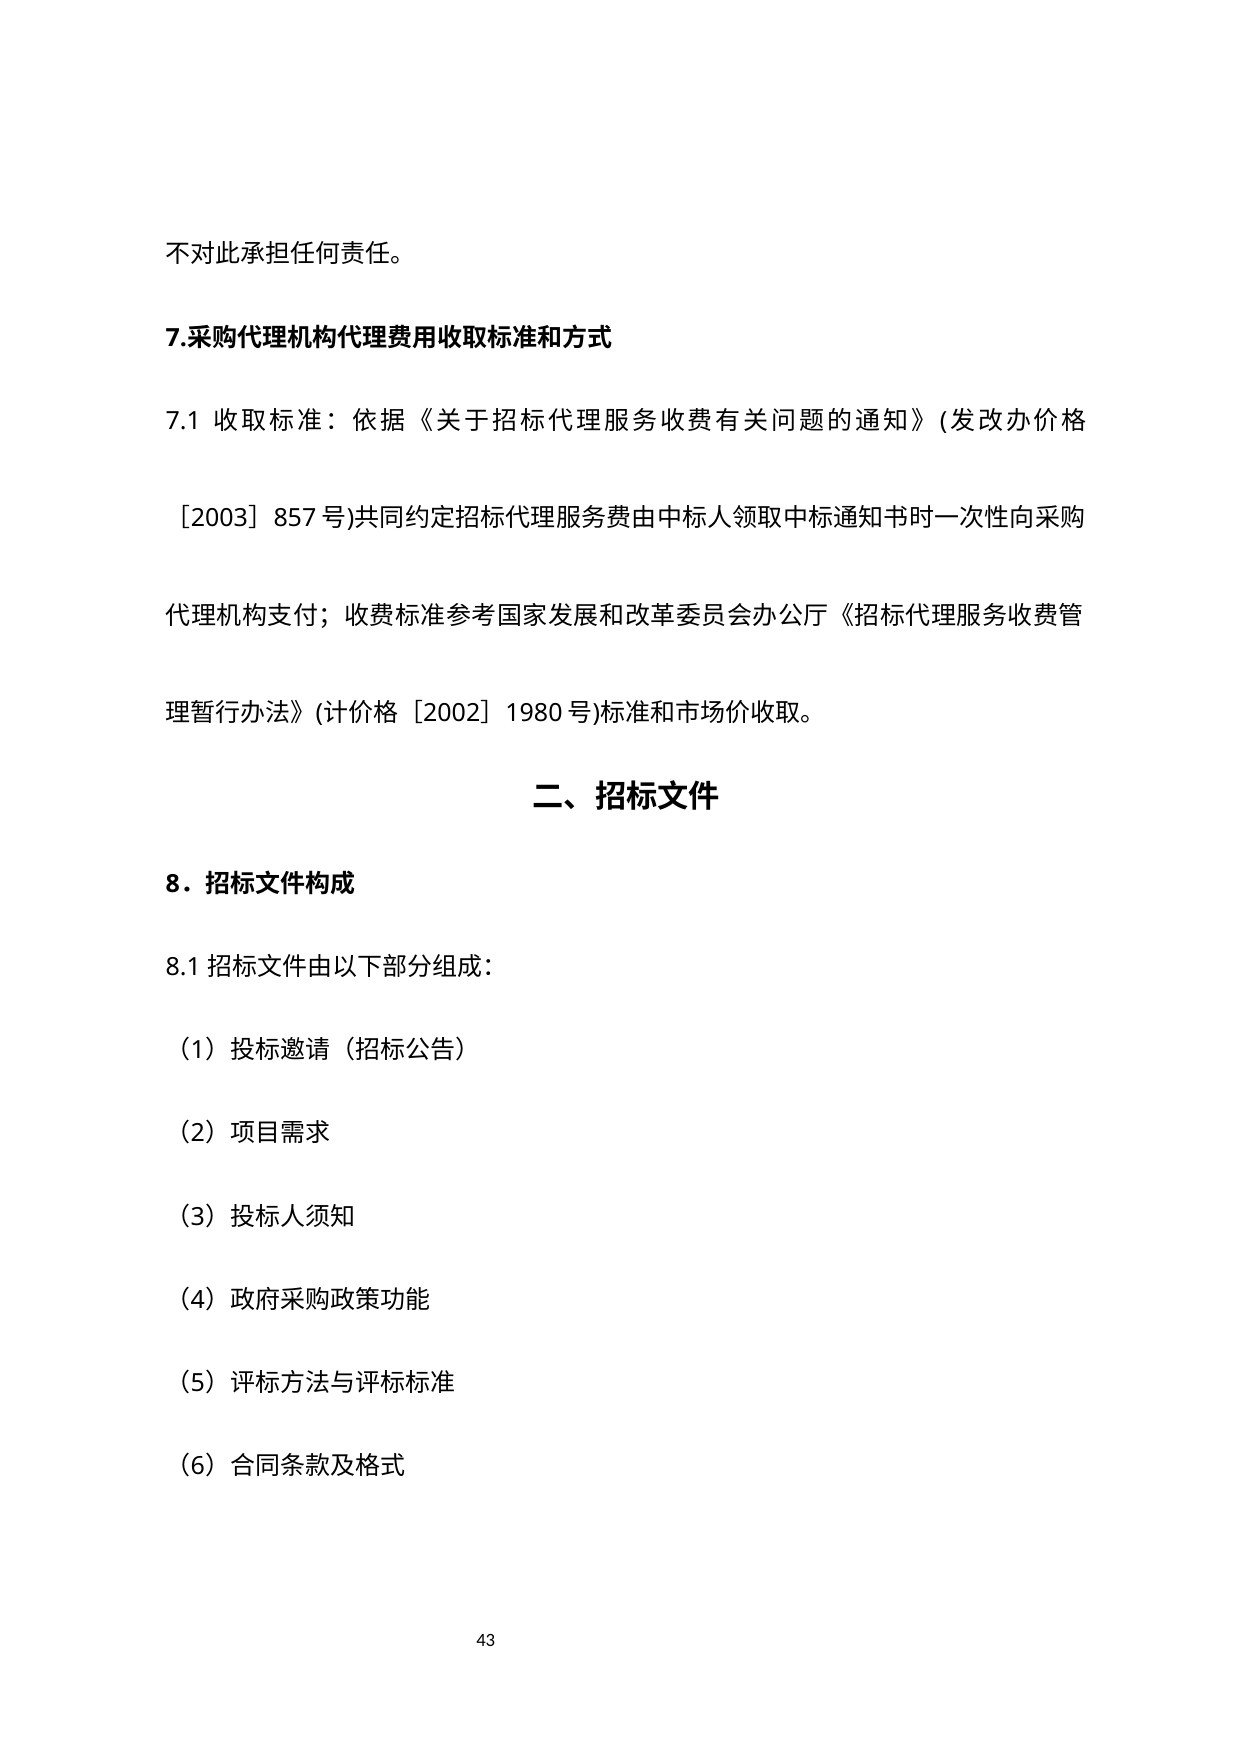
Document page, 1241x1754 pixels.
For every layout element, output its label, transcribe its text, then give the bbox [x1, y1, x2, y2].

text 7.采购代理机构代理费用收取标准和方式 [165, 303, 1087, 368]
text 二、招标文件 [165, 761, 1087, 826]
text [165, 219, 1087, 284]
text （6）合同条款及格式 [165, 1431, 1087, 1496]
text （3）投标人须知 [165, 1182, 1087, 1247]
text （2）项目需求 [165, 1098, 1087, 1163]
text （1）投标邀请（招标公告） [165, 1015, 1087, 1080]
text （5）评标方法与评标标准 [165, 1348, 1087, 1413]
text （4）政府采购政策功能 [165, 1265, 1087, 1330]
text 8．招标文件构成 [165, 849, 1087, 914]
text 8.1 招标文件由以下部分组成： [165, 932, 1087, 997]
text 7.1 收取标准：依据《关于招标代理服务收费有关问题的通知》(发改办价格［2003］857号)共同约定招标代理服务费由中标人领取中标通知书时一次性向采购代理机构支付；收费标准参考国家发展和改革委员会办公厅《招标代理服务收费管理暂行办法》(计价格［2002］1980号)标准和市场价收取。 [165, 386, 1087, 743]
